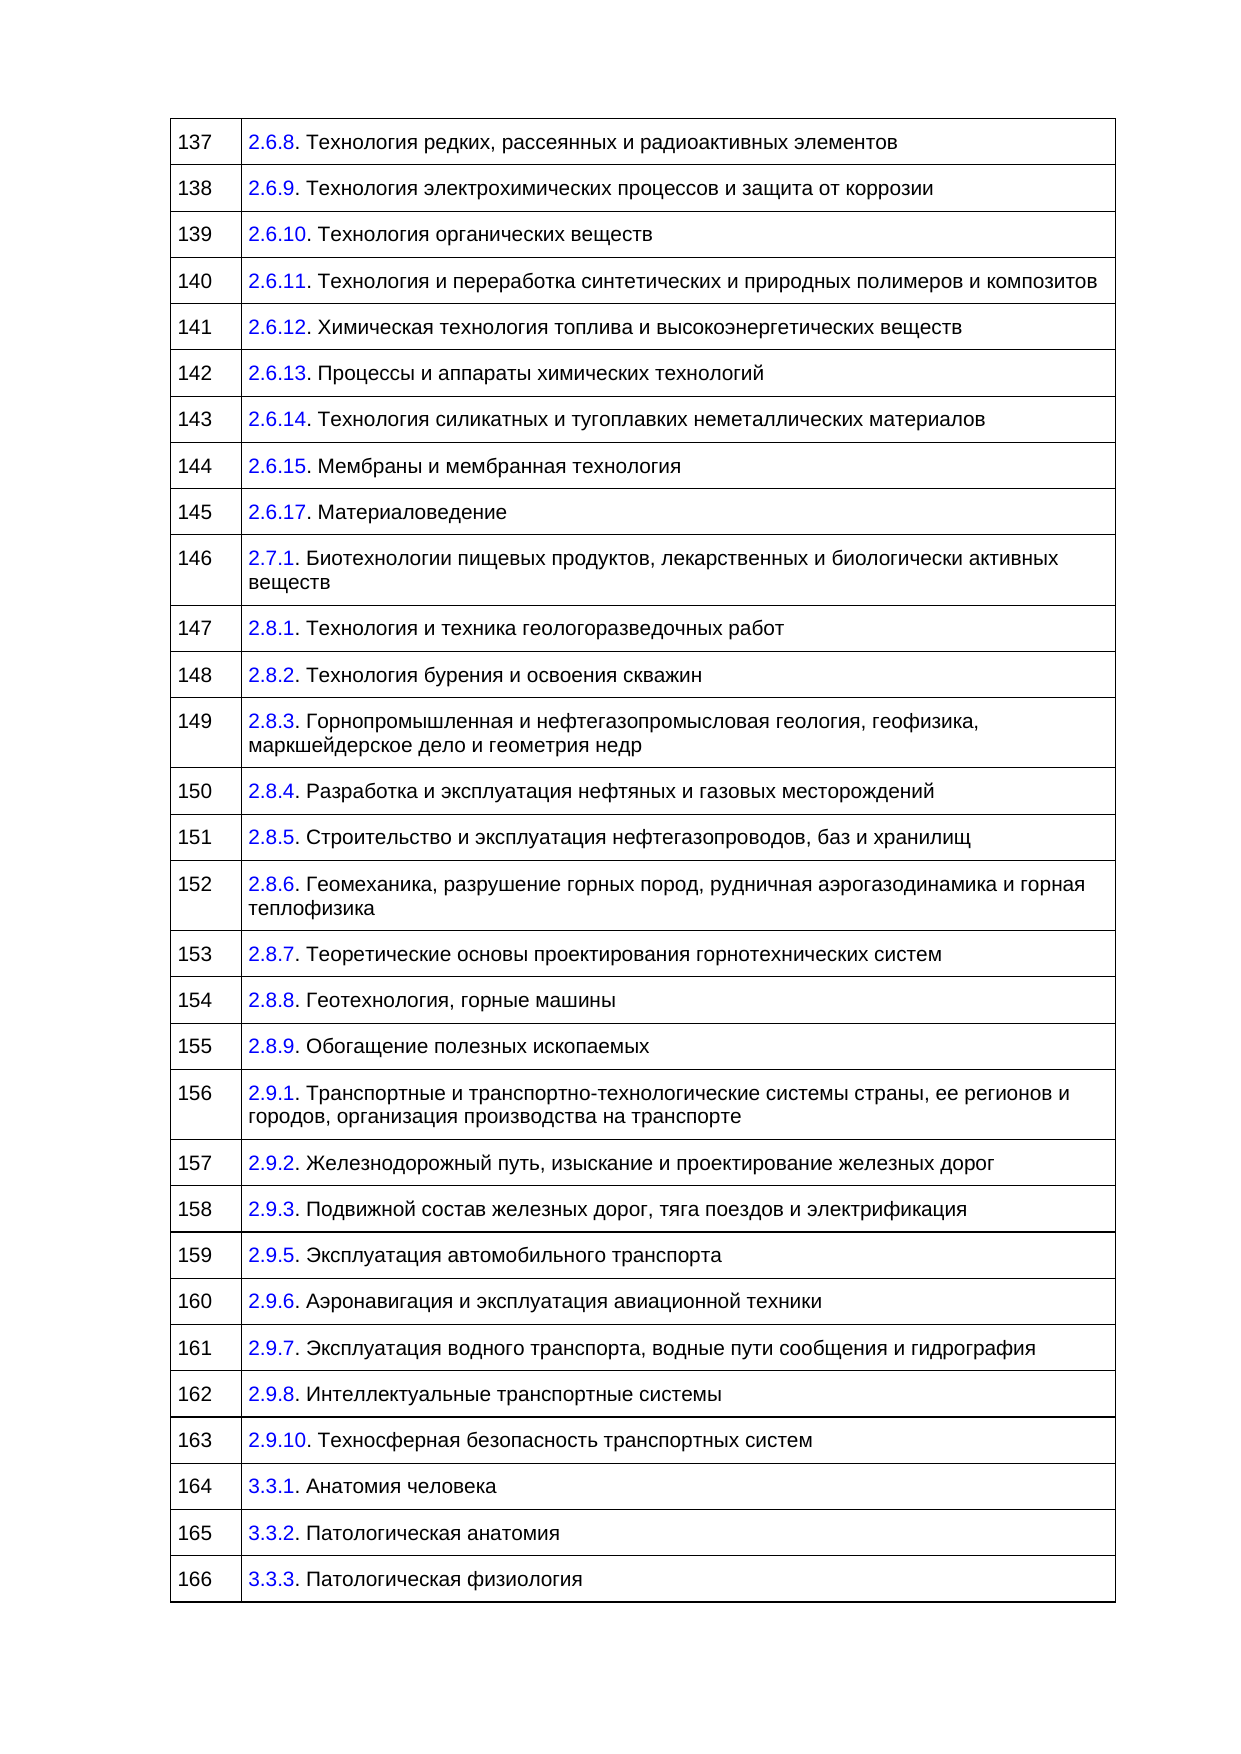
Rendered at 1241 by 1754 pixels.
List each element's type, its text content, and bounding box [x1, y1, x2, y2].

table_cell 2.8.5. Строительство и эксплуатация нефтегазопроводов, баз и хранилищ [242, 815, 1115, 860]
table_cell 2.6.13. Процессы и аппараты химических технологий [242, 350, 1115, 396]
table_cell 152 [171, 861, 241, 930]
table_cell 141 [171, 304, 241, 349]
table_cell 150 [171, 768, 241, 813]
table_cell 3.3.3. Патологическая физиология [242, 1556, 1115, 1601]
table_cell 2.9.8. Интеллектуальные транспортные системы [242, 1371, 1115, 1416]
table_cell 140 [171, 258, 241, 303]
table_cell 2.9.10. Техносферная безопасность транспортных систем [242, 1418, 1115, 1463]
table_cell 2.8.9. Обогащение полезных ископаемых [242, 1024, 1115, 1069]
table_cell 146 [171, 535, 241, 604]
table_cell 163 [171, 1418, 241, 1463]
table_cell 166 [171, 1556, 241, 1601]
table_cell 153 [171, 931, 241, 976]
table_cell 156 [171, 1070, 241, 1139]
table_cell 155 [171, 1024, 241, 1069]
table_cell 2.8.7. Теоретические основы проектирования горнотехнических систем [242, 931, 1115, 976]
table_cell 3.3.1. Анатомия человека [242, 1464, 1115, 1509]
table_cell 160 [171, 1279, 241, 1324]
table_cell 2.6.11. Технология и переработка синтетических и природных полимеров и композитов [242, 258, 1115, 303]
table_cell 145 [171, 489, 241, 534]
table_cell 2.9.5. Эксплуатация автомобильного транспорта [242, 1233, 1115, 1278]
table_cell 137 [171, 119, 241, 164]
table_cell 2.6.10. Технология органических веществ [242, 212, 1115, 257]
table_cell 158 [171, 1186, 241, 1231]
table_cell 2.8.3. Горнопромышленная и нефтегазопромысловая геология, геофизика, маркшейдерское дело и геометрия недр [242, 698, 1115, 767]
table_cell 2.6.12. Химическая технология топлива и высокоэнергетических веществ [242, 304, 1115, 349]
table_cell 2.7.1. Биотехнологии пищевых продуктов, лекарственных и биологически активных веществ [242, 535, 1115, 604]
table_cell 144 [171, 443, 241, 488]
table_cell 2.9.1. Транспортные и транспортно-технологические системы страны, ее регионов и городов, организация производства на транспорте [242, 1070, 1115, 1139]
table_cell 142 [171, 350, 241, 396]
table_cell 2.6.14. Технология силикатных и тугоплавких неметаллических материалов [242, 397, 1115, 442]
table_cell 151 [171, 815, 241, 860]
table_cell 2.6.9. Технология электрохимических процессов и защита от коррозии [242, 165, 1115, 211]
table_cell 162 [171, 1371, 241, 1416]
table_cell 159 [171, 1233, 241, 1278]
table_cell 139 [171, 212, 241, 257]
table_cell 164 [171, 1464, 241, 1509]
table_cell 2.8.1. Технология и техника геологоразведочных работ [242, 606, 1115, 651]
table_cell 2.9.3. Подвижной состав железных дорог, тяга поездов и электрификация [242, 1186, 1115, 1231]
table_cell 2.6.15. Мембраны и мембранная технология [242, 443, 1115, 488]
table_cell 2.8.4. Разработка и эксплуатация нефтяных и газовых месторождений [242, 768, 1115, 813]
table_cell 2.6.17. Материаловедение [242, 489, 1115, 534]
table_cell 2.8.6. Геомеханика, разрушение горных пород, рудничная аэрогазодинамика и горная теплофизика [242, 861, 1115, 930]
table_cell 165 [171, 1510, 241, 1555]
table_cell 149 [171, 698, 241, 767]
table_cell 138 [171, 165, 241, 211]
table_cell 161 [171, 1325, 241, 1370]
table_cell 147 [171, 606, 241, 651]
table_cell 143 [171, 397, 241, 442]
table_cell 2.6.8. Технология редких, рассеянных и радиоактивных элементов [242, 119, 1115, 164]
table_cell 157 [171, 1140, 241, 1185]
table_cell 2.8.8. Геотехнология, горные машины [242, 977, 1115, 1022]
table_cell 2.9.7. Эксплуатация водного транспорта, водные пути сообщения и гидрография [242, 1325, 1115, 1370]
table_cell 154 [171, 977, 241, 1022]
table_cell 148 [171, 652, 241, 697]
table_cell 2.8.2. Технология бурения и освоения скважин [242, 652, 1115, 697]
table_cell 3.3.2. Патологическая анатомия [242, 1510, 1115, 1555]
table_cell 2.9.6. Аэронавигация и эксплуатация авиационной техники [242, 1279, 1115, 1324]
table_cell 2.9.2. Железнодорожный путь, изыскание и проектирование железных дорог [242, 1140, 1115, 1185]
